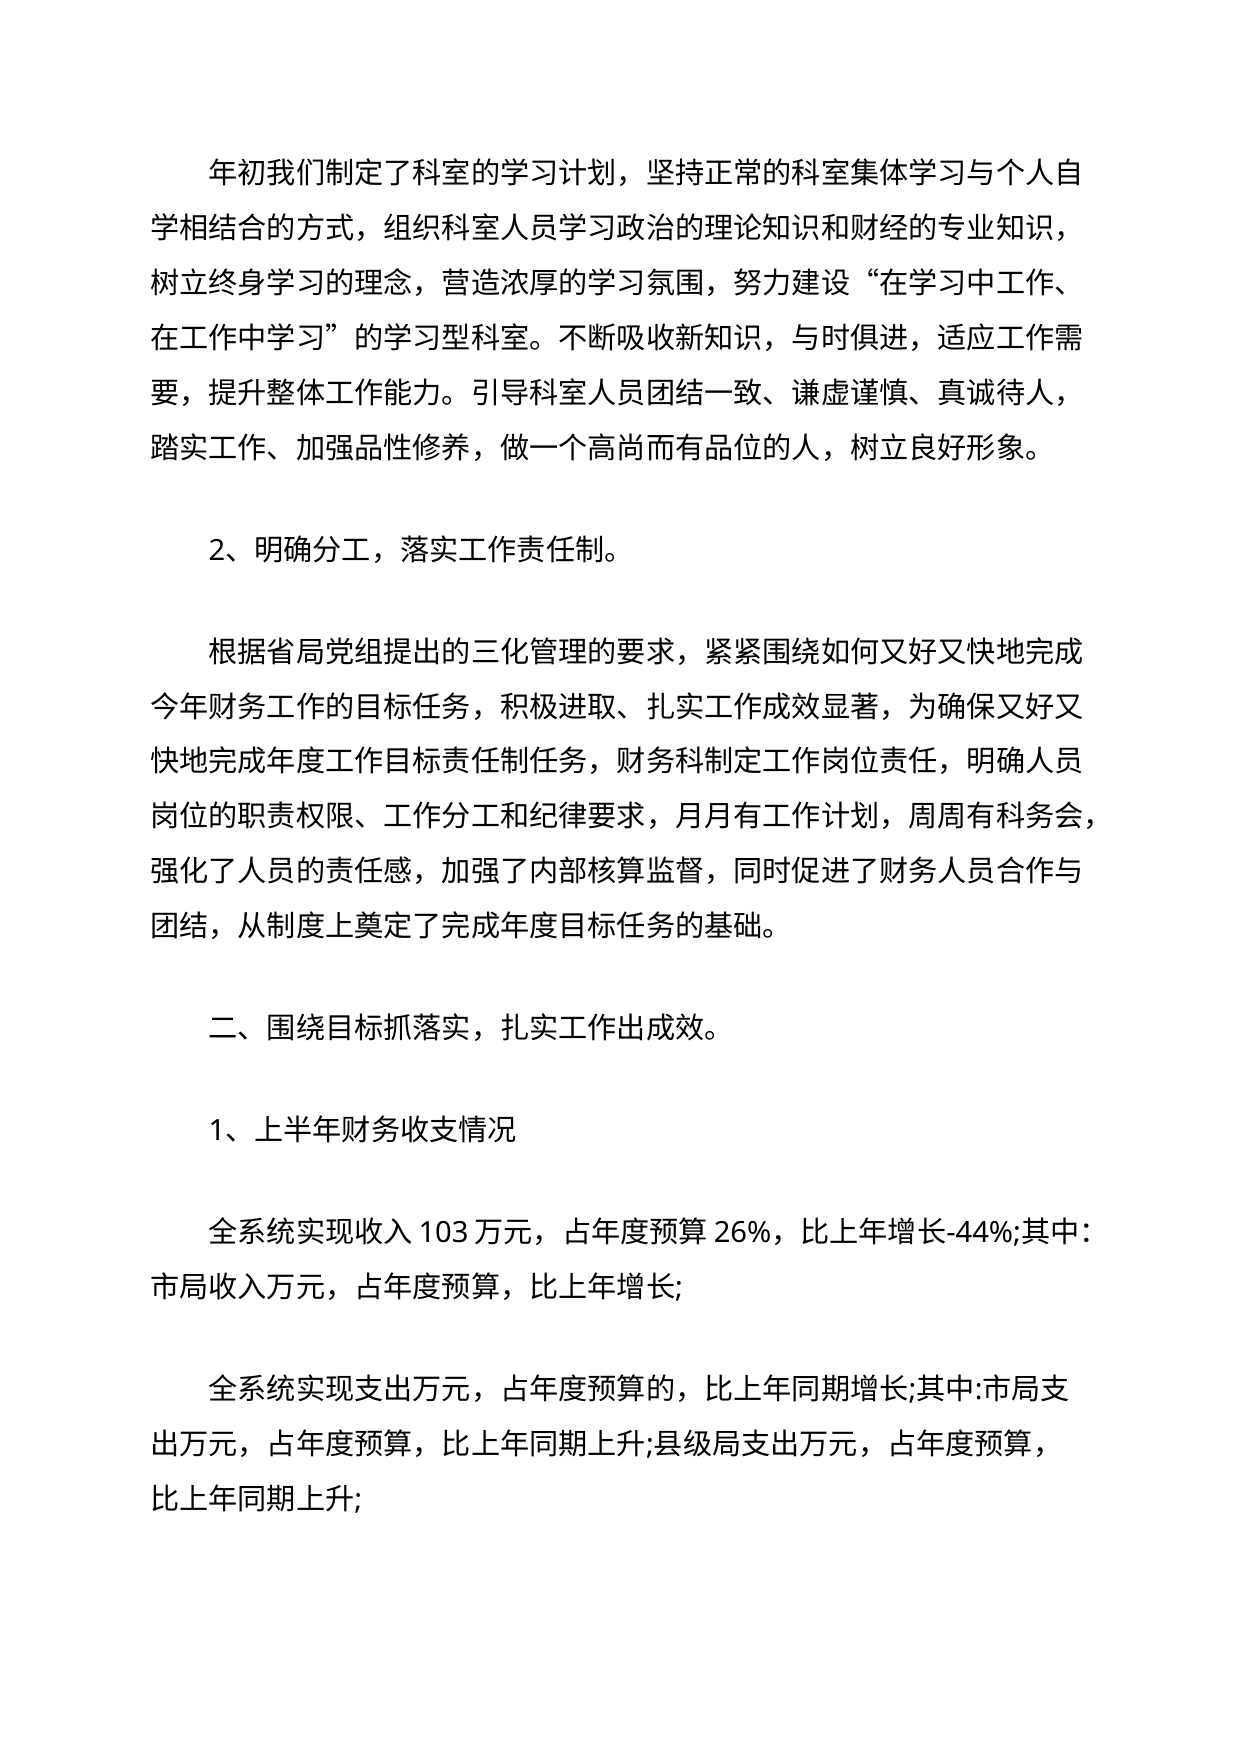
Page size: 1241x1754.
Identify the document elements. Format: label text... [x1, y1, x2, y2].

text 二、围绕目标抓落实，扎实工作出成效。 [150, 1004, 1090, 1047]
text 全系统实现收入103万元，占年度预算26%，比上年增长-44%;其中：市局收入万元，占年度预算，比上年增长; [150, 1208, 1090, 1306]
text 2、明确分工，落实工作责任制。 [150, 526, 1090, 569]
text 根据省局党组提出的三化管理的要求，紧紧围绕如何又好又快地完成今年财务工作的目标任务，积极进取、扎实工作成效显著，为确保又好又快地完成年度工作目标责任制任务，财务科制定工作岗位责任，明确人员岗位的职责权限、工作分工和纪律要求，月月有工作计划，周周有科务会，强化了人员的责任感，加强了内部核算监督，同时促进了财务人员合作与团结，从制度上奠定了完成年度目标任务的基础。 [150, 628, 1090, 945]
text 全系统实现支出万元，占年度预算的，比上年同期增长;其中:市局支出万元，占年度预算，比上年同期上升;县级局支出万元，占年度预算，比上年同期上升; [150, 1365, 1090, 1518]
text 年初我们制定了科室的学习计划，坚持正常的科室集体学习与个人自学相结合的方式，组织科室人员学习政治的理论知识和财经的专业知识，树立终身学习的理念，营造浓厚的学习氛围，努力建设“在学习中工作、在工作中学习”的学习型科室。不断吸收新知识，与时俱进，适应工作需要，提升整体工作能力。引导科室人员团结一致、谦虚谨慎、真诚待人，踏实工作、加强品性修养，做一个高尚而有品位的人，树立良好形象。 [150, 150, 1090, 467]
text 1、上半年财务收支情况 [150, 1106, 1090, 1149]
